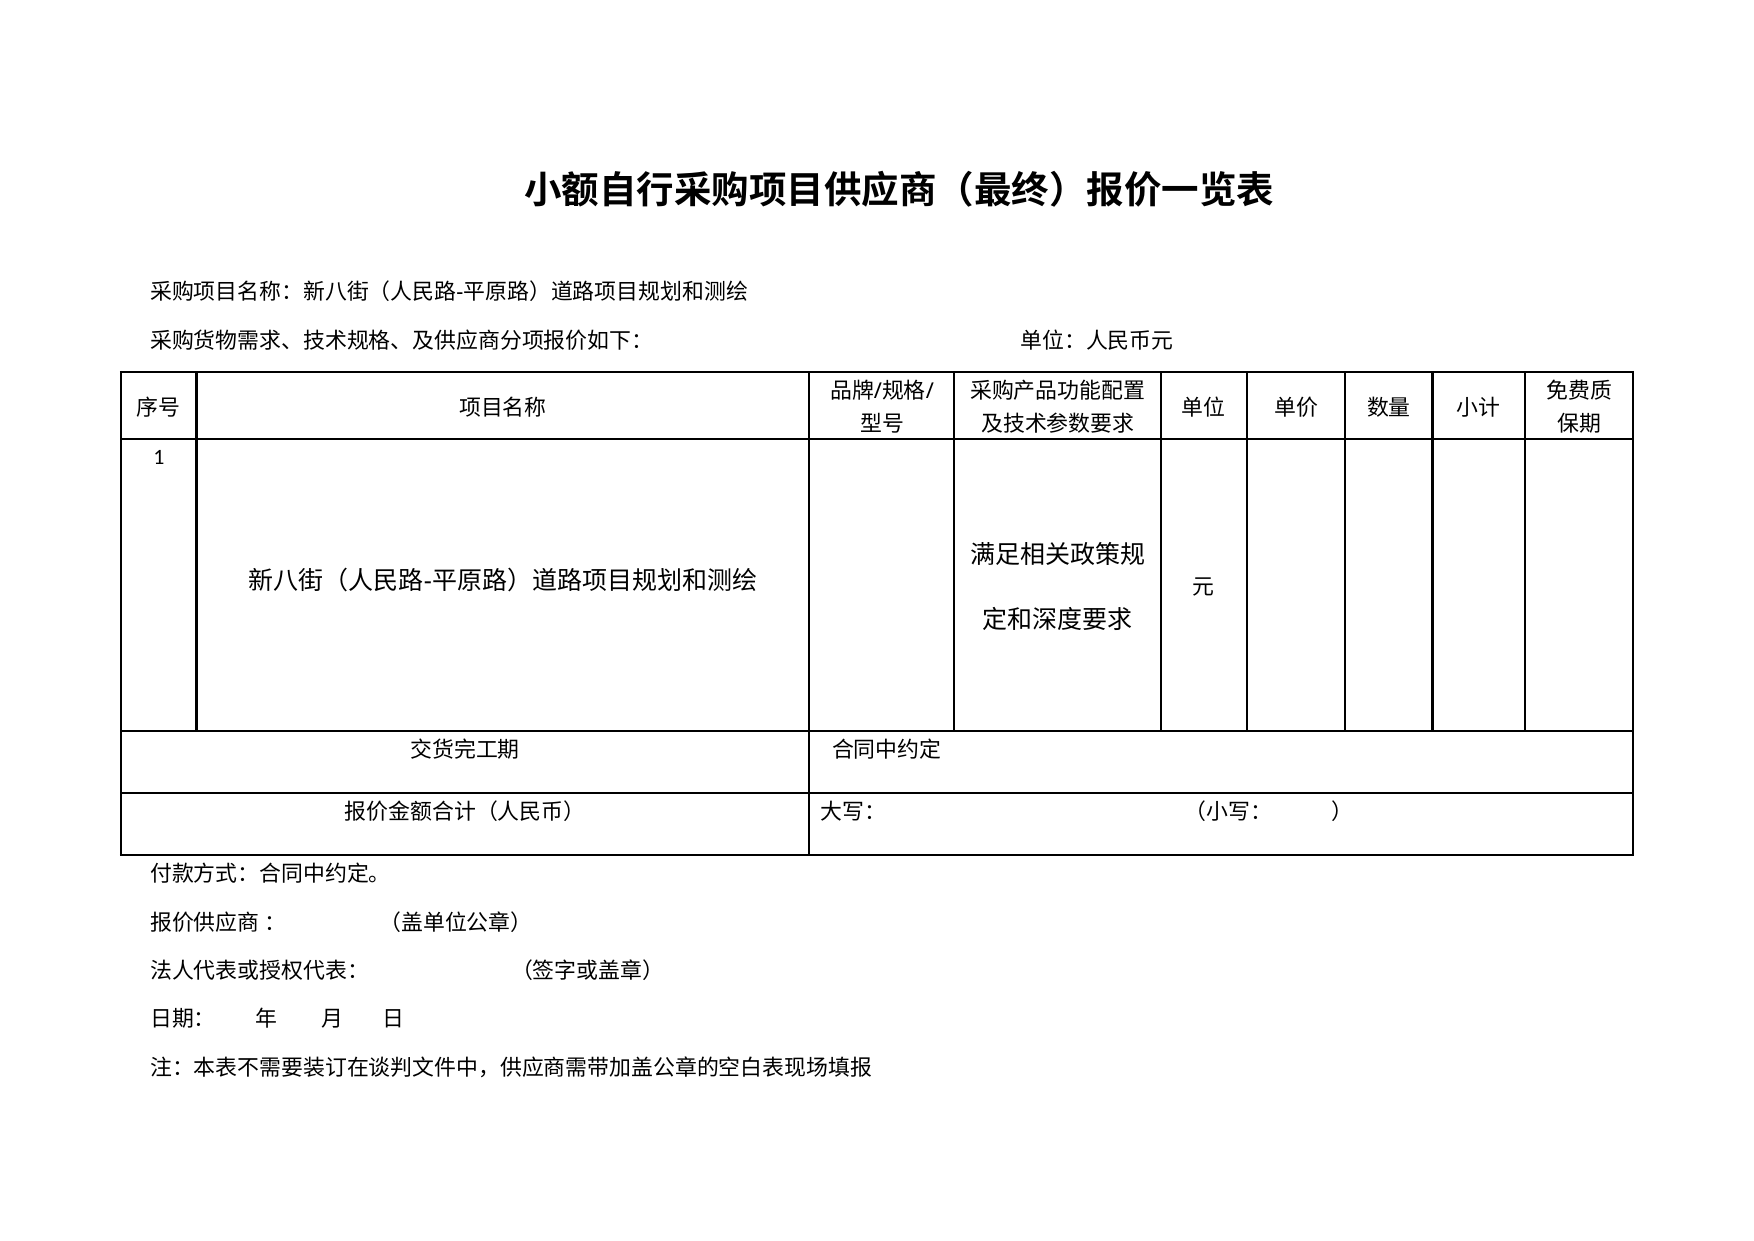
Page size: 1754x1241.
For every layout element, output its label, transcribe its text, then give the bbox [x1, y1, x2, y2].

text 采购货物需求、技术规格、及供应商分项报价如下： 单位：人民币元 [150, 322, 1604, 355]
table_header 品牌/规格/型号 [810, 373, 953, 438]
table_cell [810, 440, 953, 730]
text 注：本表不需要装订在谈判文件中，供应商需带加盖公章的空白表现场填报 [150, 1049, 1604, 1082]
table_header 数量 [1346, 373, 1431, 438]
table_header 单位 [1162, 373, 1246, 438]
text 付款方式：合同中约定。 [150, 856, 1604, 888]
table_header 序号 [122, 373, 195, 438]
table_cell 新八街（人民路-平原路）道路项目规划和测绘 [198, 440, 808, 730]
table_header 免费质保期 [1526, 373, 1632, 438]
text 小额自行采购项目供应商（最终）报价一览表 [150, 155, 1604, 220]
text 法人代表或授权代表： （签字或盖章） [150, 952, 1604, 985]
text 采购项目名称：新八街（人民路-平原路）道路项目规划和测绘 [150, 274, 1604, 307]
table_cell [1526, 440, 1632, 730]
table_cell 元 [1162, 440, 1246, 730]
table_header 采购产品功能配置及技术参数要求 [955, 373, 1160, 438]
table_cell 大写： （小写： ） [810, 794, 1632, 854]
table_cell 1 [122, 440, 195, 730]
table_header 单价 [1248, 373, 1344, 438]
table_header 项目名称 [198, 373, 808, 438]
text 报价供应商 ： （盖单位公章） [150, 904, 1604, 937]
table_cell 交货完工期 [122, 732, 808, 792]
text 日期： 年 月 日 [150, 1001, 1604, 1033]
table_cell [1346, 440, 1431, 730]
table_cell 满足相关政策规定和深度要求 [955, 440, 1160, 730]
table_header 小计 [1434, 373, 1524, 438]
table_cell [1248, 440, 1344, 730]
table_cell [1434, 440, 1524, 730]
table_cell 报价金额合计（人民币） [122, 794, 808, 854]
table_cell 合同中约定 [810, 732, 1632, 792]
